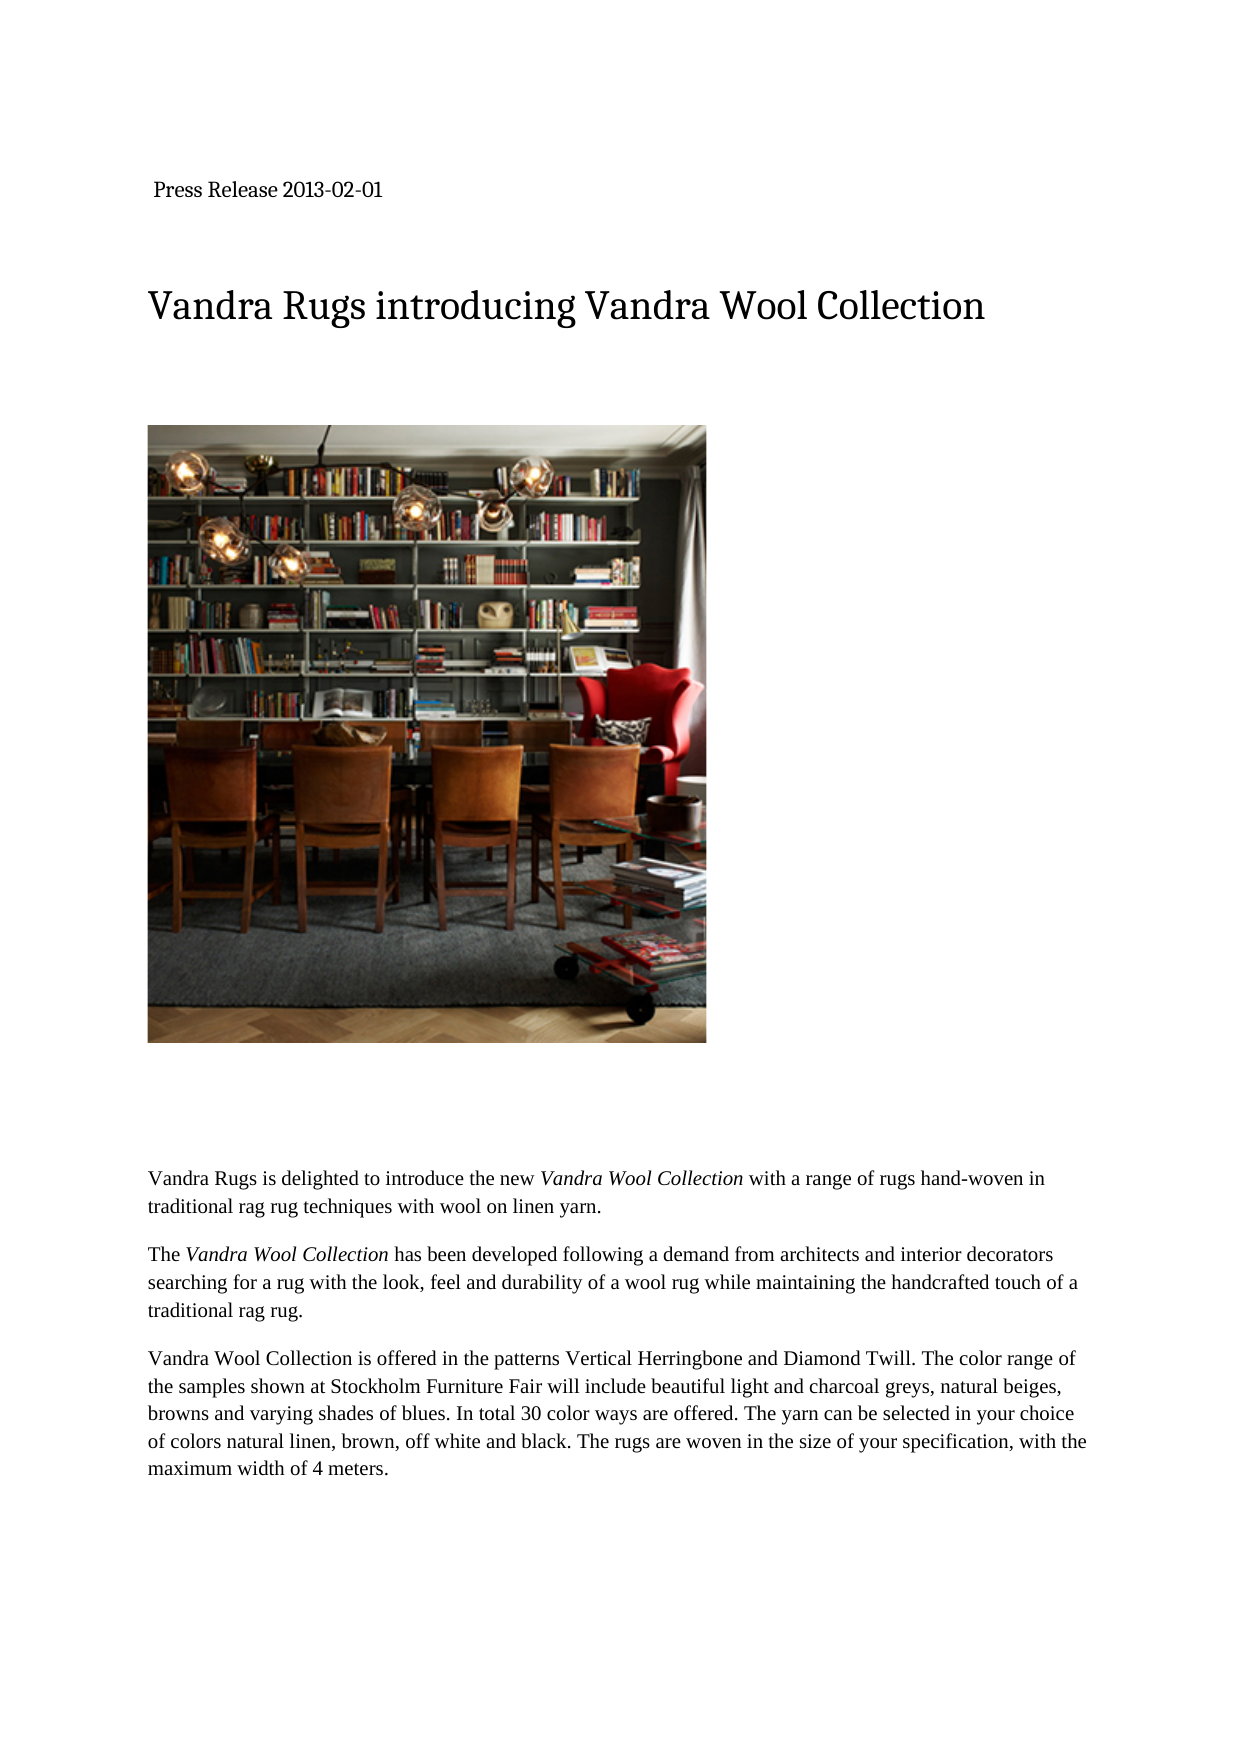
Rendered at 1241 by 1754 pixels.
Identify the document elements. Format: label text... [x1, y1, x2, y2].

picture [147, 425, 707, 1043]
text Press Release 2013-02-01 [148, 176, 1093, 203]
text Vandra Wool Collection is offered in the patterns Vertical Herringbone and Diamond Twill. The color range of the samples shown at Stockholm Furniture Fair will include beautiful light and charcoal greys, natural beiges, browns and varying shades of blues. In total 30 color ways are offered. The yarn can be selected in your choice of colors natural linen, brown, off white and black. The rugs are woven in the size of your specification, with the maximum width of 4 meters. [148, 1346, 1093, 1480]
text Vandra Rugs is delighted to introduce the new Vandra Wool Collection with a range of rugs hand-woven in traditional rag rug techniques with wool on linen yarn. [148, 1166, 1093, 1218]
text The Vandra Wool Collection has been developed following a demand from architects and interior decorators searching for a rug with the look, feel and durability of a wool rug while maintaining the handcrafted touch of a traditional rag rug. [148, 1242, 1093, 1322]
text Vandra Rugs introducing Vandra Wool Collection [148, 282, 1093, 330]
